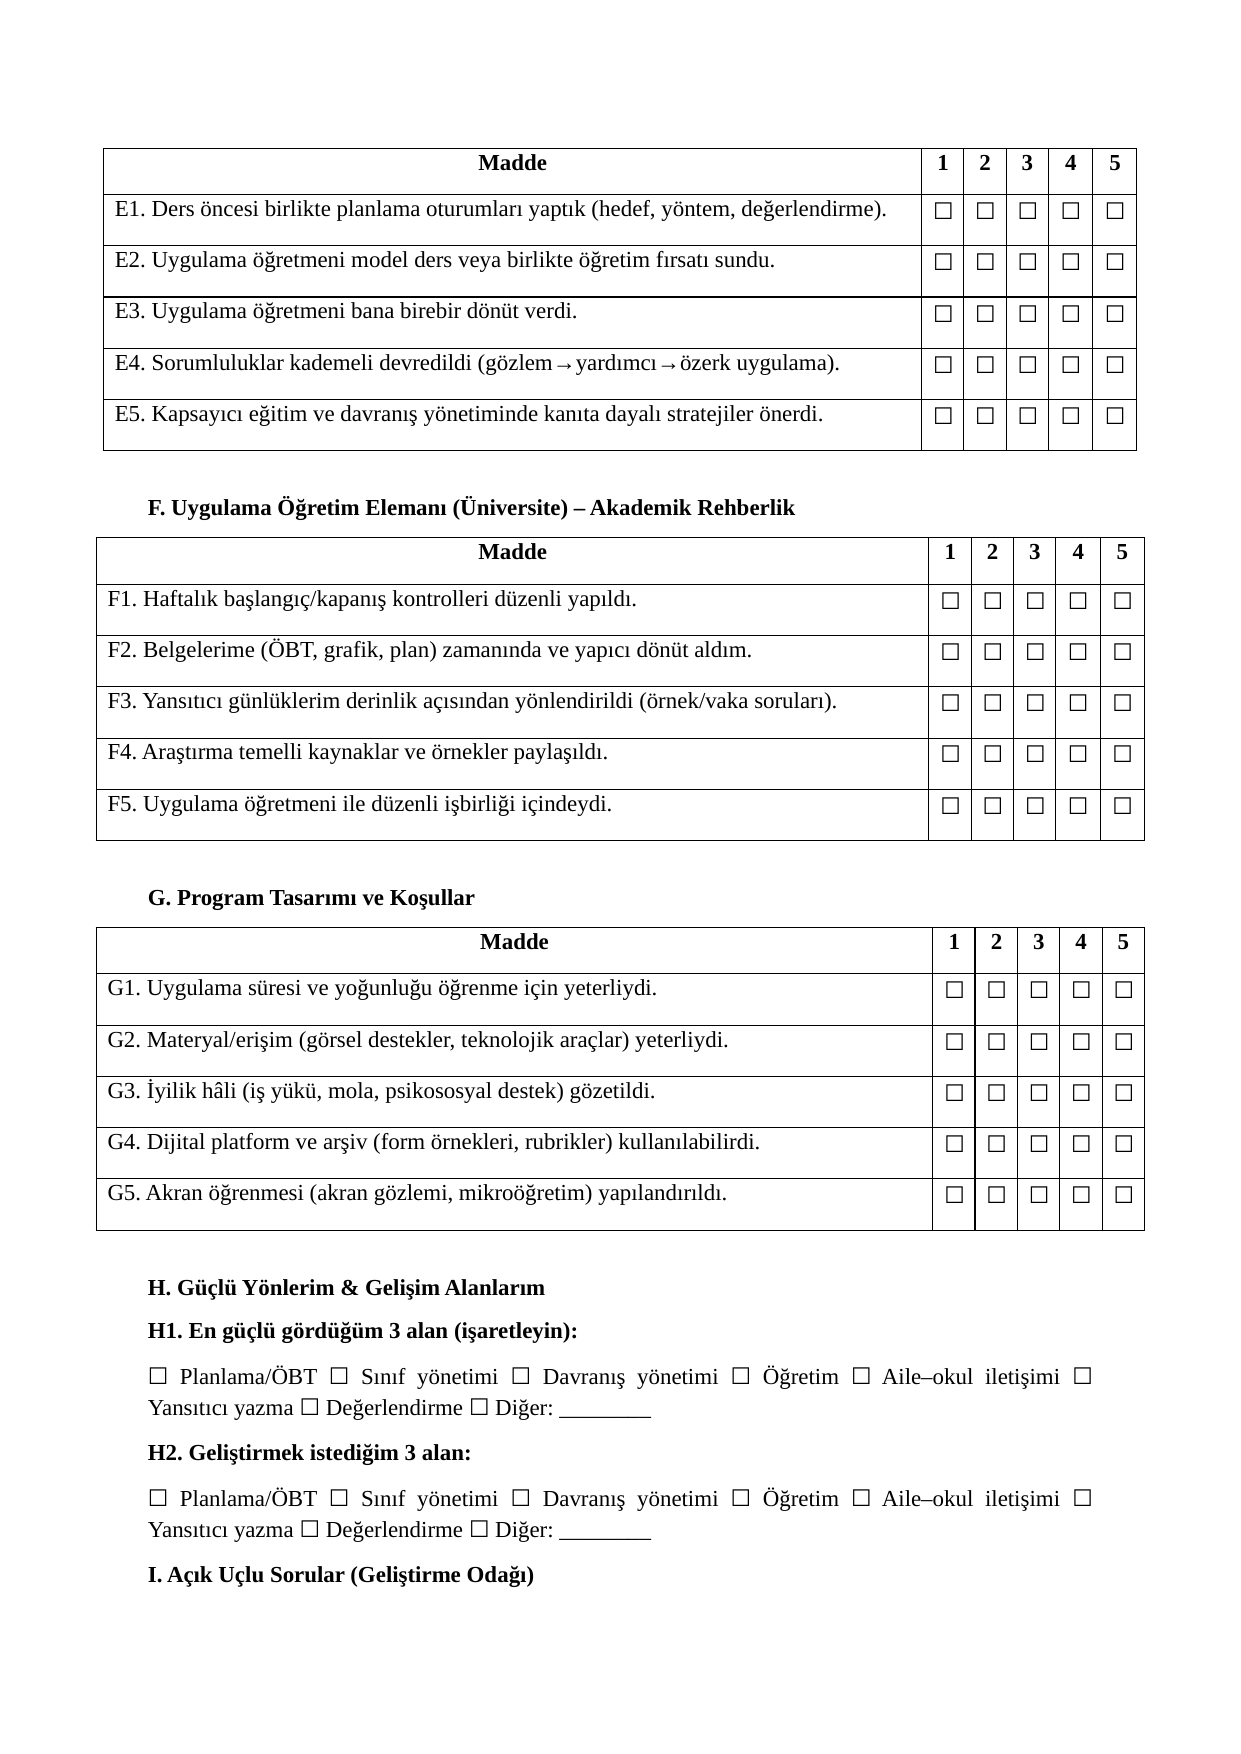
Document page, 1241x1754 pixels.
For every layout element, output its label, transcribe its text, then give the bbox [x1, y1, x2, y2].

table_header 2 [964, 149, 1006, 194]
table_cell ☐ [929, 739, 971, 789]
table_cell ☐ [1007, 349, 1048, 399]
table_cell G3. İyilik hâli (iş yükü, mola, psikososyal destek) gözetildi. [97, 1077, 932, 1127]
table_header 4 [1049, 149, 1092, 194]
table_cell ☐ [976, 1128, 1017, 1178]
table_cell ☐ [964, 298, 1006, 348]
table_cell G4. Dijital platform ve arşiv (form örnekleri, rubrikler) kullanılabilirdi. [97, 1128, 932, 1178]
table_cell F5. Uygulama öğretmeni ile düzenli işbirliği içindeydi. [97, 790, 928, 840]
table_cell ☐ [972, 687, 1013, 737]
text ☐ Planlama/ÖBT ☐ Sınıf yönetimi ☐ Davranış yönetimi ☐ Öğretim ☐ Aile–okul iletişimi ☐ Yansıtıcı yazma ☐ Değerlendirme ☐ Diğer: ________ [148, 1482, 1093, 1544]
table_cell ☐ [1007, 246, 1048, 296]
table_cell ☐ [1103, 1077, 1144, 1127]
text H1. En güçlü gördüğüm 3 alan (işaretleyin): [148, 1317, 1093, 1343]
table_cell ☐ [1103, 974, 1144, 1024]
table_cell ☐ [976, 1026, 1017, 1076]
table_cell ☐ [929, 790, 971, 840]
table_cell ☐ [1101, 636, 1144, 686]
table_header 2 [976, 928, 1017, 973]
table_cell ☐ [972, 585, 1013, 635]
table_cell G2. Materyal/erişim (görsel destekler, teknolojik araçlar) yeterliydi. [97, 1026, 932, 1076]
table_cell ☐ [933, 1077, 974, 1127]
table_cell ☐ [1103, 1026, 1144, 1076]
table_cell ☐ [1014, 739, 1055, 789]
table_cell ☐ [1093, 400, 1136, 450]
table_cell ☐ [1056, 739, 1100, 789]
table_cell ☐ [964, 246, 1006, 296]
table_cell ☐ [1056, 790, 1100, 840]
table_cell E3. Uygulama öğretmeni bana birebir dönüt verdi. [104, 298, 921, 348]
table_cell ☐ [964, 400, 1006, 450]
table_cell ☐ [1056, 636, 1100, 686]
table_cell ☐ [1056, 687, 1100, 737]
table_cell ☐ [1014, 790, 1055, 840]
table_cell ☐ [1060, 974, 1102, 1024]
text G. Program Tasarımı ve Koşullar [148, 884, 1093, 910]
table_header 4 [1056, 538, 1100, 584]
table_cell ☐ [1018, 1077, 1059, 1127]
text ☐ Planlama/ÖBT ☐ Sınıf yönetimi ☐ Davranış yönetimi ☐ Öğretim ☐ Aile–okul iletişimi ☐ Yansıtıcı yazma ☐ Değerlendirme ☐ Diğer: ________ [148, 1360, 1093, 1422]
table_cell ☐ [1014, 585, 1055, 635]
text H. Güçlü Yönlerim & Gelişim Alanlarım [148, 1274, 1093, 1300]
table_cell ☐ [1060, 1026, 1102, 1076]
table_cell ☐ [1103, 1179, 1144, 1229]
table_cell ☐ [933, 1128, 974, 1178]
table_cell ☐ [929, 636, 971, 686]
table_cell ☐ [922, 349, 963, 399]
table_header 2 [972, 538, 1013, 584]
text F. Uygulama Öğretim Elemanı (Üniversite) – Akademik Rehberlik [148, 494, 1093, 521]
table_cell ☐ [1093, 349, 1136, 399]
table_cell ☐ [976, 974, 1017, 1024]
table_cell ☐ [1101, 739, 1144, 789]
table_cell ☐ [933, 974, 974, 1024]
table_cell ☐ [929, 687, 971, 737]
table_cell ☐ [972, 790, 1013, 840]
table_cell ☐ [1049, 400, 1092, 450]
table_header 1 [922, 149, 963, 194]
table_cell ☐ [1049, 298, 1092, 348]
table_cell E4. Sorumluluklar kademeli devredildi (gözlem→yardımcı→özerk uygulama). [104, 349, 921, 399]
table_cell E1. Ders öncesi birlikte planlama oturumları yaptık (hedef, yöntem, değerlendirme). [104, 195, 921, 245]
table_cell ☐ [929, 585, 971, 635]
table_cell ☐ [1014, 687, 1055, 737]
table_header 1 [933, 928, 974, 973]
table_cell ☐ [922, 400, 963, 450]
table_cell ☐ [1014, 636, 1055, 686]
table_cell F2. Belgelerime (ÖBT, grafik, plan) zamanında ve yapıcı dönüt aldım. [97, 636, 928, 686]
table_header 4 [1060, 928, 1102, 973]
table_cell E5. Kapsayıcı eğitim ve davranış yönetiminde kanıta dayalı stratejiler önerdi. [104, 400, 921, 450]
table_cell ☐ [1093, 246, 1136, 296]
table_cell ☐ [976, 1179, 1017, 1229]
table_cell F4. Araştırma temelli kaynaklar ve örnekler paylaşıldı. [97, 739, 928, 789]
table_cell ☐ [1007, 298, 1048, 348]
table_cell ☐ [964, 195, 1006, 245]
text I. Açık Uçlu Sorular (Geliştirme Odağı) [148, 1561, 1093, 1587]
table_cell ☐ [922, 298, 963, 348]
table_cell E2. Uygulama öğretmeni model ders veya birlikte öğretim fırsatı sundu. [104, 246, 921, 296]
table_cell ☐ [922, 246, 963, 296]
table_cell G1. Uygulama süresi ve yoğunluğu öğrenme için yeterliydi. [97, 974, 932, 1024]
table_cell ☐ [1060, 1179, 1102, 1229]
table_cell F1. Haftalık başlangıç/kapanış kontrolleri düzenli yapıldı. [97, 585, 928, 635]
table_cell ☐ [1093, 298, 1136, 348]
table_header 3 [1014, 538, 1055, 584]
table_cell ☐ [1018, 974, 1059, 1024]
table_cell ☐ [1007, 400, 1048, 450]
table_header Madde [97, 538, 928, 584]
text H2. Geliştirmek istediğim 3 alan: [148, 1439, 1093, 1465]
table_cell ☐ [1018, 1179, 1059, 1229]
table_cell ☐ [1007, 195, 1048, 245]
table_cell ☐ [1101, 790, 1144, 840]
table_cell ☐ [1049, 246, 1092, 296]
table_cell ☐ [933, 1026, 974, 1076]
table_cell F3. Yansıtıcı günlüklerim derinlik açısından yönlendirildi (örnek/vaka soruları). [97, 687, 928, 737]
table_cell ☐ [1101, 687, 1144, 737]
table_cell ☐ [1056, 585, 1100, 635]
table_header 1 [929, 538, 971, 584]
table_header 5 [1103, 928, 1144, 973]
table_cell ☐ [976, 1077, 1017, 1127]
table_cell ☐ [964, 349, 1006, 399]
table_cell ☐ [1060, 1077, 1102, 1127]
table_cell ☐ [1103, 1128, 1144, 1178]
table_header Madde [104, 149, 921, 194]
table_header 3 [1007, 149, 1048, 194]
table_cell G5. Akran öğrenmesi (akran gözlemi, mikroöğretim) yapılandırıldı. [97, 1179, 932, 1229]
table_header 3 [1018, 928, 1059, 973]
table_header 5 [1101, 538, 1144, 584]
table_cell ☐ [1018, 1128, 1059, 1178]
table_cell ☐ [1049, 349, 1092, 399]
table_cell ☐ [1101, 585, 1144, 635]
table_cell ☐ [972, 739, 1013, 789]
table_cell ☐ [1049, 195, 1092, 245]
table_header Madde [97, 928, 932, 973]
table_cell ☐ [972, 636, 1013, 686]
table_header 5 [1093, 149, 1136, 194]
table_cell ☐ [922, 195, 963, 245]
table_cell ☐ [1093, 195, 1136, 245]
table_cell ☐ [1060, 1128, 1102, 1178]
table_cell ☐ [1018, 1026, 1059, 1076]
table_cell ☐ [933, 1179, 974, 1229]
